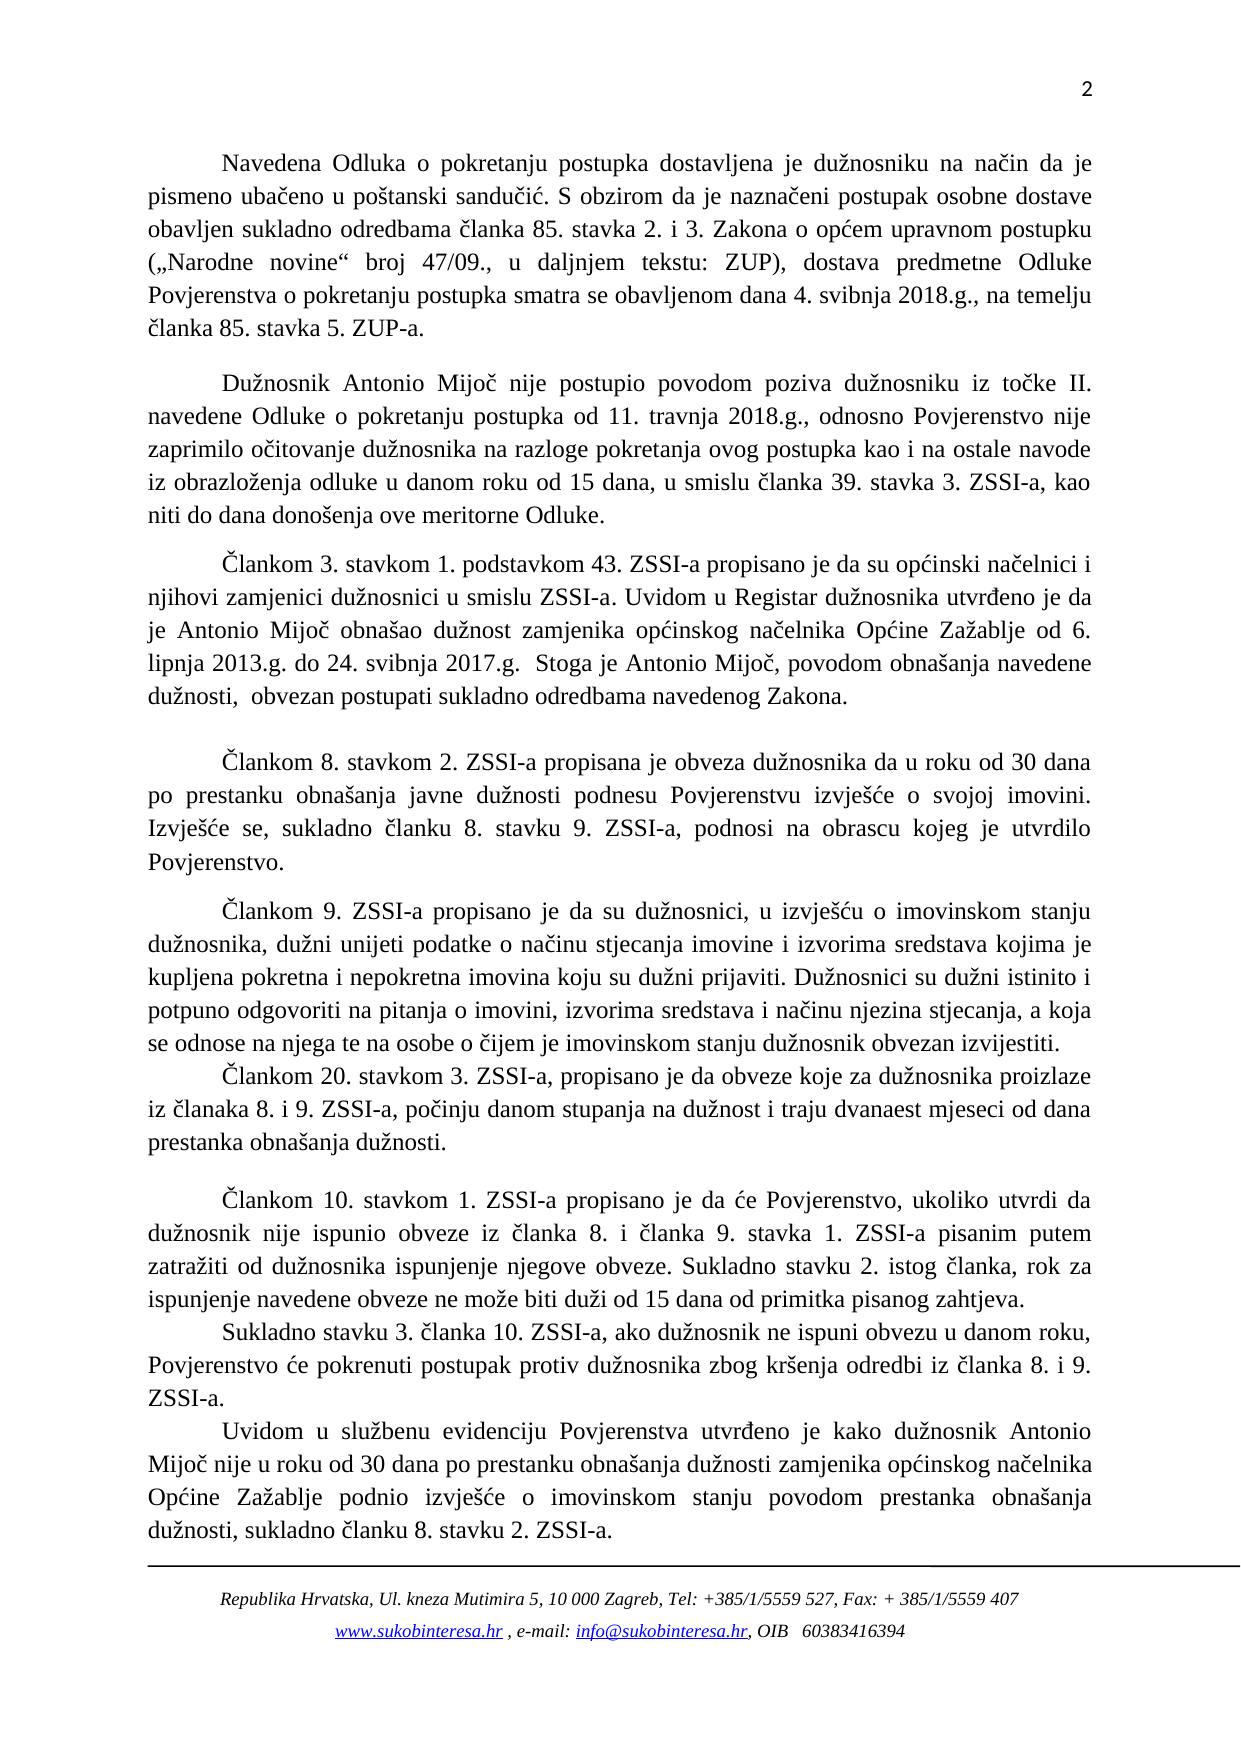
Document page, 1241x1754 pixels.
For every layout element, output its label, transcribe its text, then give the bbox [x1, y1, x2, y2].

text Člankom 3. stavkom 1. podstavkom 43. ZSSI-a propisano je da su općinski načelnici i njihovi zamjenici dužnosnici u smislu ZSSI-a. Uvidom u Registar dužnosnika utvrđeno je da je Antonio Mijoč obnašao dužnost zamjenika općinskog načelnika Općine Zažablje od 6. lipnja 2013.g. do 24. svibnja 2017.g. Stoga je Antonio Mijoč, povodom obnašanja navedene dužnosti, obvezan postupati sukladno odredbama navedenog Zakona. [148, 549, 1092, 710]
text Sukladno stavku 3. članka 10. ZSSI-a, ako dužnosnik ne ispuni obvezu u danom roku, Povjerenstvo će pokrenuti postupak protiv dužnosnika zbog kršenja odredbi iz članka 8. i 9. ZSSI-a. [148, 1317, 1092, 1412]
text Člankom 20. stavkom 3. ZSSI-a, propisano je da obveze koje za dužnosnika proizlaze iz članaka 8. i 9. ZSSI-a, počinju danom stupanja na dužnost i traju dvanaest mjeseci od dana prestanka obnašanja dužnosti. [148, 1061, 1092, 1156]
text Dužnosnik Antonio Mijoč nije postupio povodom poziva dužnosniku iz točke II. navedene Odluke o pokretanju postupka od 11. travnja 2018.g., odnosno Povjerenstvo nije zaprimilo očitovanje dužnosnika na razloge pokretanja ovog postupka kao i na ostale navode iz obrazloženja odluke u danom roku od 15 dana, u smislu članka 39. stavka 3. ZSSI-a, kao niti do dana donošenja ove meritorne Odluke. [148, 368, 1092, 529]
text Člankom 9. ZSSI-a propisano je da su dužnosnici, u izvješću o imovinskom stanju dužnosnika, dužni unijeti podatke o načinu stjecanja imovine i izvorima sredstava kojima je kupljena pokretna i nepokretna imovina koju su dužni prijaviti. Dužnosnici su dužni istinito i potpuno odgovoriti na pitanja o imovini, izvorima sredstava i načinu njezina stjecanja, a koja se odnose na njega te na osobe o čijem je imovinskom stanju dužnosnik obvezan izvijestiti. [148, 896, 1092, 1057]
text Navedena Odluka o pokretanju postupka dostavljena je dužnosniku na način da je pismeno ubačeno u poštanski sandučić. S obzirom da je naznačeni postupak osobne dostave obavljen sukladno odredbama članka 85. stavka 2. i 3. Zakona o općem upravnom postupku („Narodne novine“ broj 47/09., u daljnjem tekstu: ZUP), dostava predmetne Odluke Povjerenstva o pokretanju postupka smatra se obavljenom dana 4. svibnja 2018.g., na temelju članka 85. stavka 5. ZUP-a. [148, 148, 1092, 342]
text Uvidom u službenu evidenciju Povjerenstva utvrđeno je kako dužnosnik Antonio Mijoč nije u roku od 30 dana po prestanku obnašanja dužnosti zamjenika općinskog načelnika Općine Zažablje podnio izvješće o imovinskom stanju povodom prestanka obnašanja dužnosti, sukladno članku 8. stavku 2. ZSSI-a. [148, 1416, 1092, 1544]
text Člankom 8. stavkom 2. ZSSI-a propisana je obveza dužnosnika da u roku od 30 dana po prestanku obnašanja javne dužnosti podnesu Povjerenstvu izvješće o svojoj imovini. Izvješće se, sukladno članku 8. stavku 9. ZSSI-a, podnosi na obrascu kojeg je utvrdilo Povjerenstvo. [148, 747, 1092, 875]
text Člankom 10. stavkom 1. ZSSI-a propisano je da će Povjerenstvo, ukoliko utvrdi da dužnosnik nije ispunio obveze iz članka 8. i članka 9. stavka 1. ZSSI-a pisanim putem zatražiti od dužnosnika ispunjenje njegove obveze. Sukladno stavku 2. istog članka, rok za ispunjenje navedene obveze ne može biti duži od 15 dana od primitka pisanog zahtjeva. [148, 1185, 1092, 1313]
